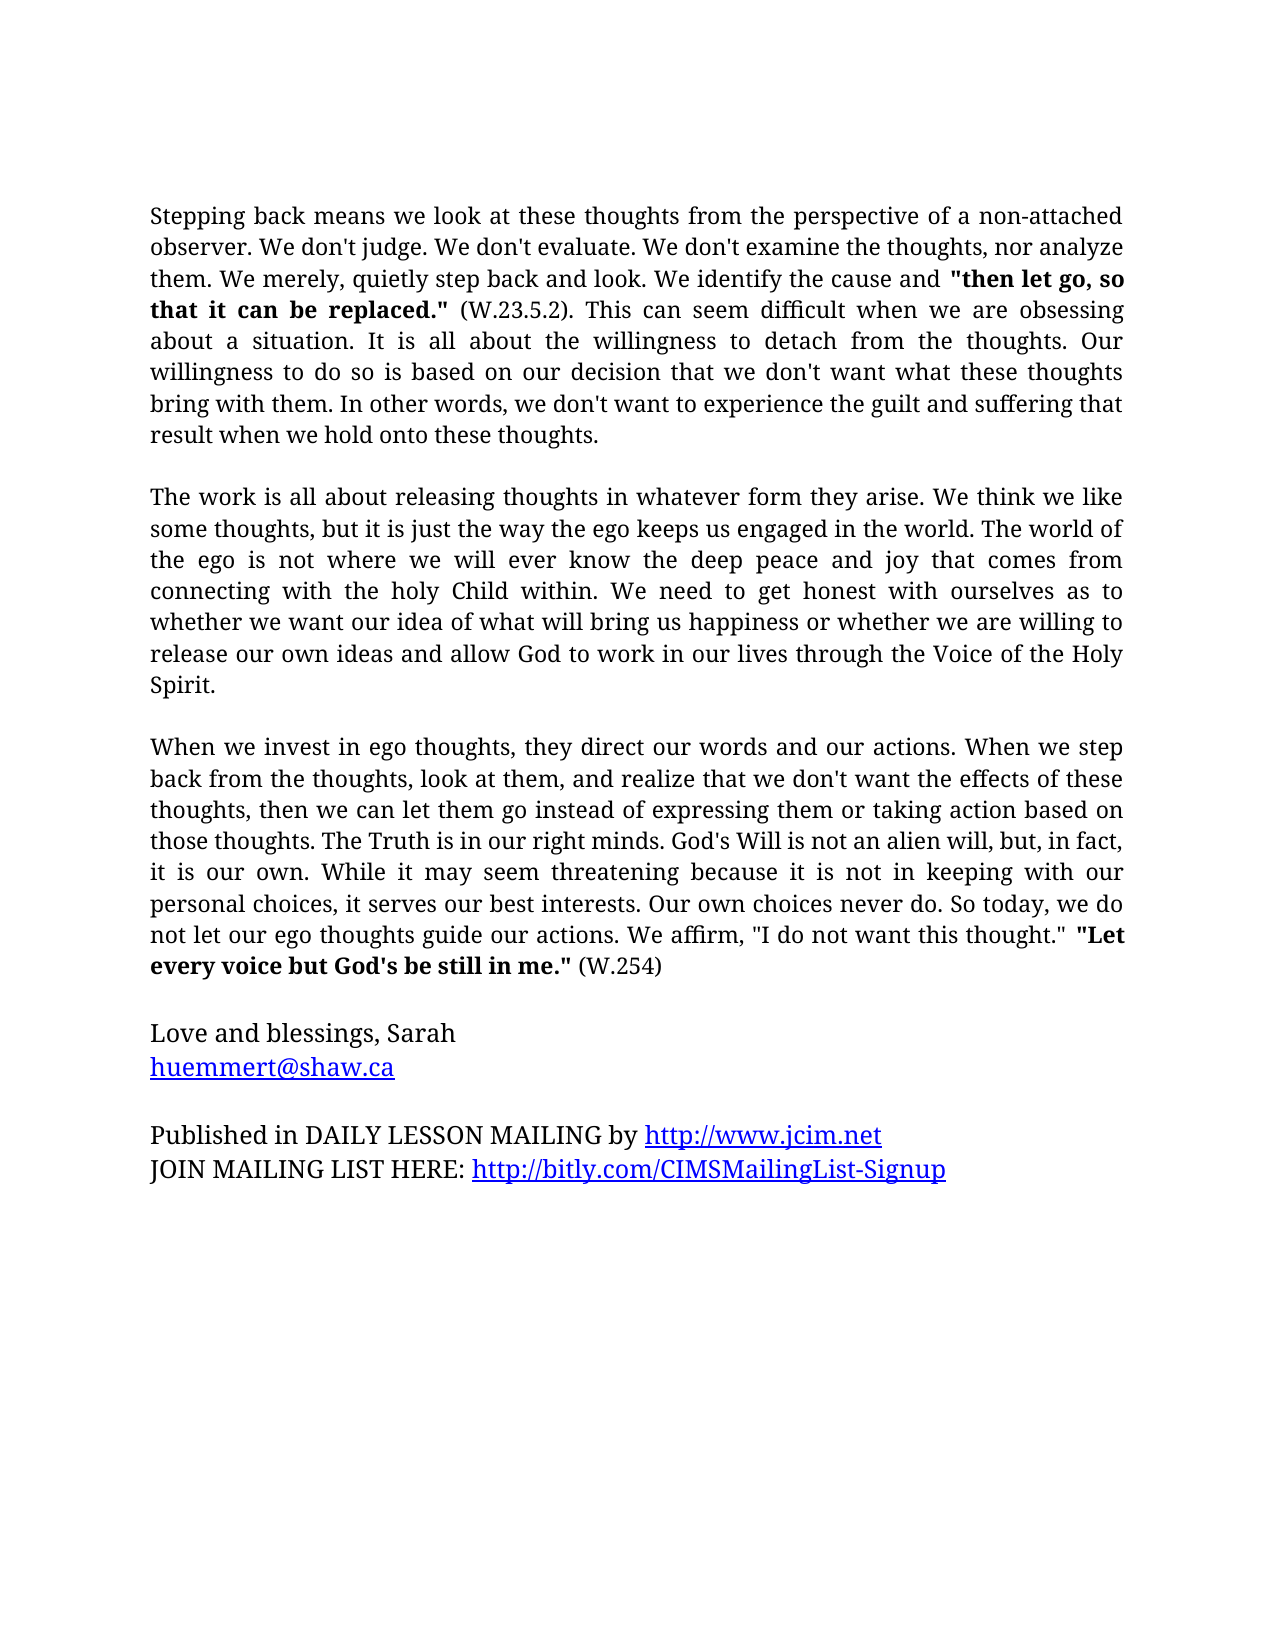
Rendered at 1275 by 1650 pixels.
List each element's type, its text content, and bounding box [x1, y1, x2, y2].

text Stepping back means we look at these thoughts from the perspective of a non-attached observer. We don't judge. We don't evaluate. We don't examine the thoughts, nor analyze them. We merely, quietly step back and look. We identify the cause and "then let go, so that it can be replaced." (W.23.5.2). This can seem difficult when we are obsessing about a situation. It is all about the willingness to detach from the thoughts. Our willingness to do so is based on our decision that we don't want what these thoughts bring with them. In other words, we don't want to experience the guilt and suffering that result when we hold onto these thoughts. [150, 200, 1125, 450]
text huemmert@shaw.ca [150, 1049, 1125, 1083]
text Love and blessings, Sarah [150, 1015, 1125, 1049]
text Published in DAILY LESSON MAILING by http://www.jcim.net [150, 1117, 1125, 1152]
text The work is all about releasing thoughts in whatever form they arise. We think we like some thoughts, but it is just the way the ego keeps us engaged in the world. The world of the ego is not where we will ever know the deep peace and joy that comes from connecting with the holy Child within. We need to get honest with ourselves as to whether we want our idea of what will bring us happiness or whether we are willing to release our own ideas and allow God to work in our lives through the Voice of the Holy Spirit. [150, 481, 1125, 700]
text When we invest in ego thoughts, they direct our words and our actions. When we step back from the thoughts, look at them, and realize that we don't want the effects of these thoughts, then we can let them go instead of expressing them or taking action based on those thoughts. The Truth is in our right minds. God's Will is not an alien will, but, in fact, it is our own. While it may seem threatening because it is not in keeping with our personal choices, it serves our best interests. Our own choices never do. So today, we do not let our ego thoughts guide our actions. We affirm, "I do not want this thought." "Let every voice but God's be still in me." (W.254) [150, 731, 1125, 981]
text JOIN MAILING LIST HERE: http://bitly.com/CIMSMailingList-Signup [150, 1152, 1125, 1186]
